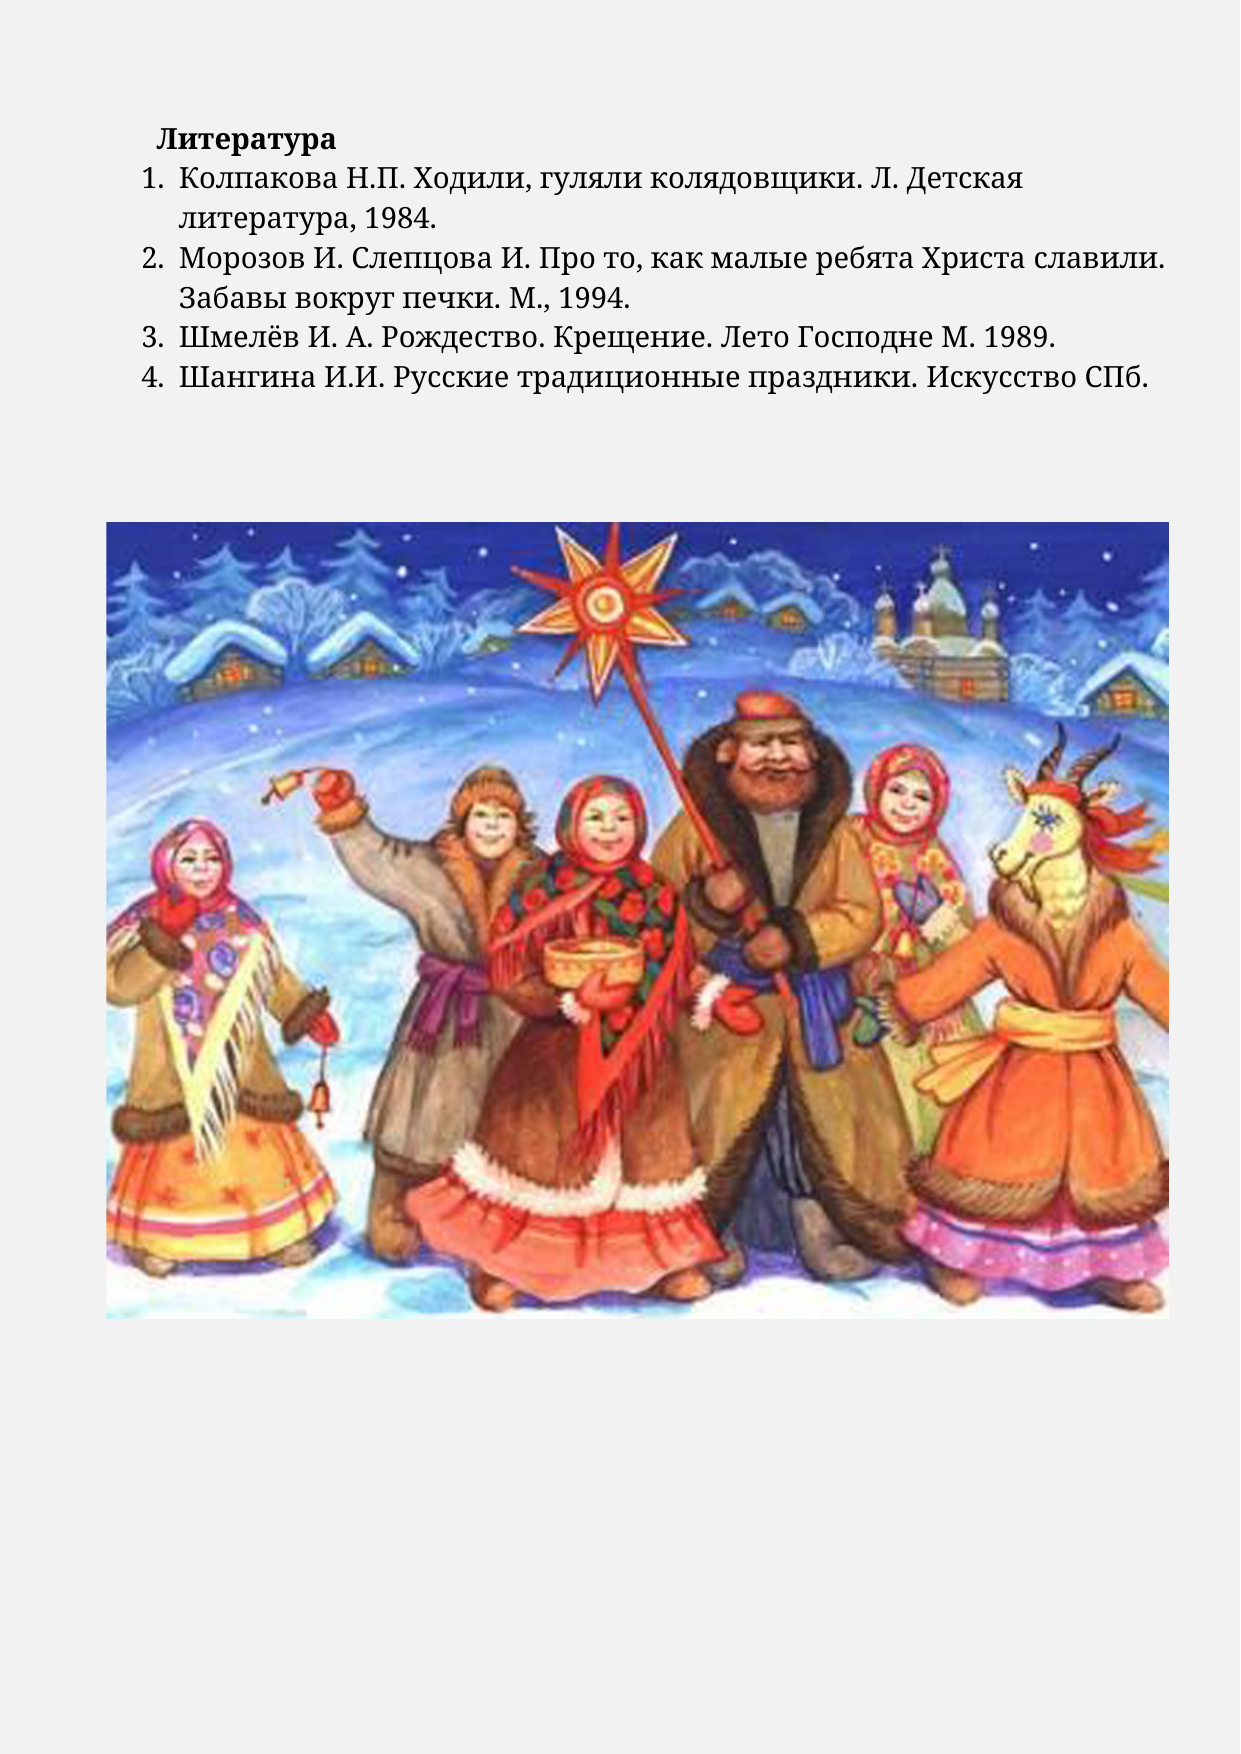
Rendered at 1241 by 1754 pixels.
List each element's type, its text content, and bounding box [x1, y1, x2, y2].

text Литература [103, 118, 1167, 158]
list Морозов И. Слепцова И. Про то, как малые ребята Христа славили. Забавы вокруг печки. М., 1994. [141, 237, 1167, 317]
list Шангина И.И. Русские традиционные праздники. Искусство СПб. [141, 356, 1167, 396]
picture [106, 522, 1169, 1319]
list Шмелёв И. А. Рождество. Крещение. Лето Господне М. 1989. [141, 317, 1167, 356]
list Колпакова Н.П. Ходили, гуляли колядовщики. Л. Детская литература, 1984. [141, 158, 1167, 237]
